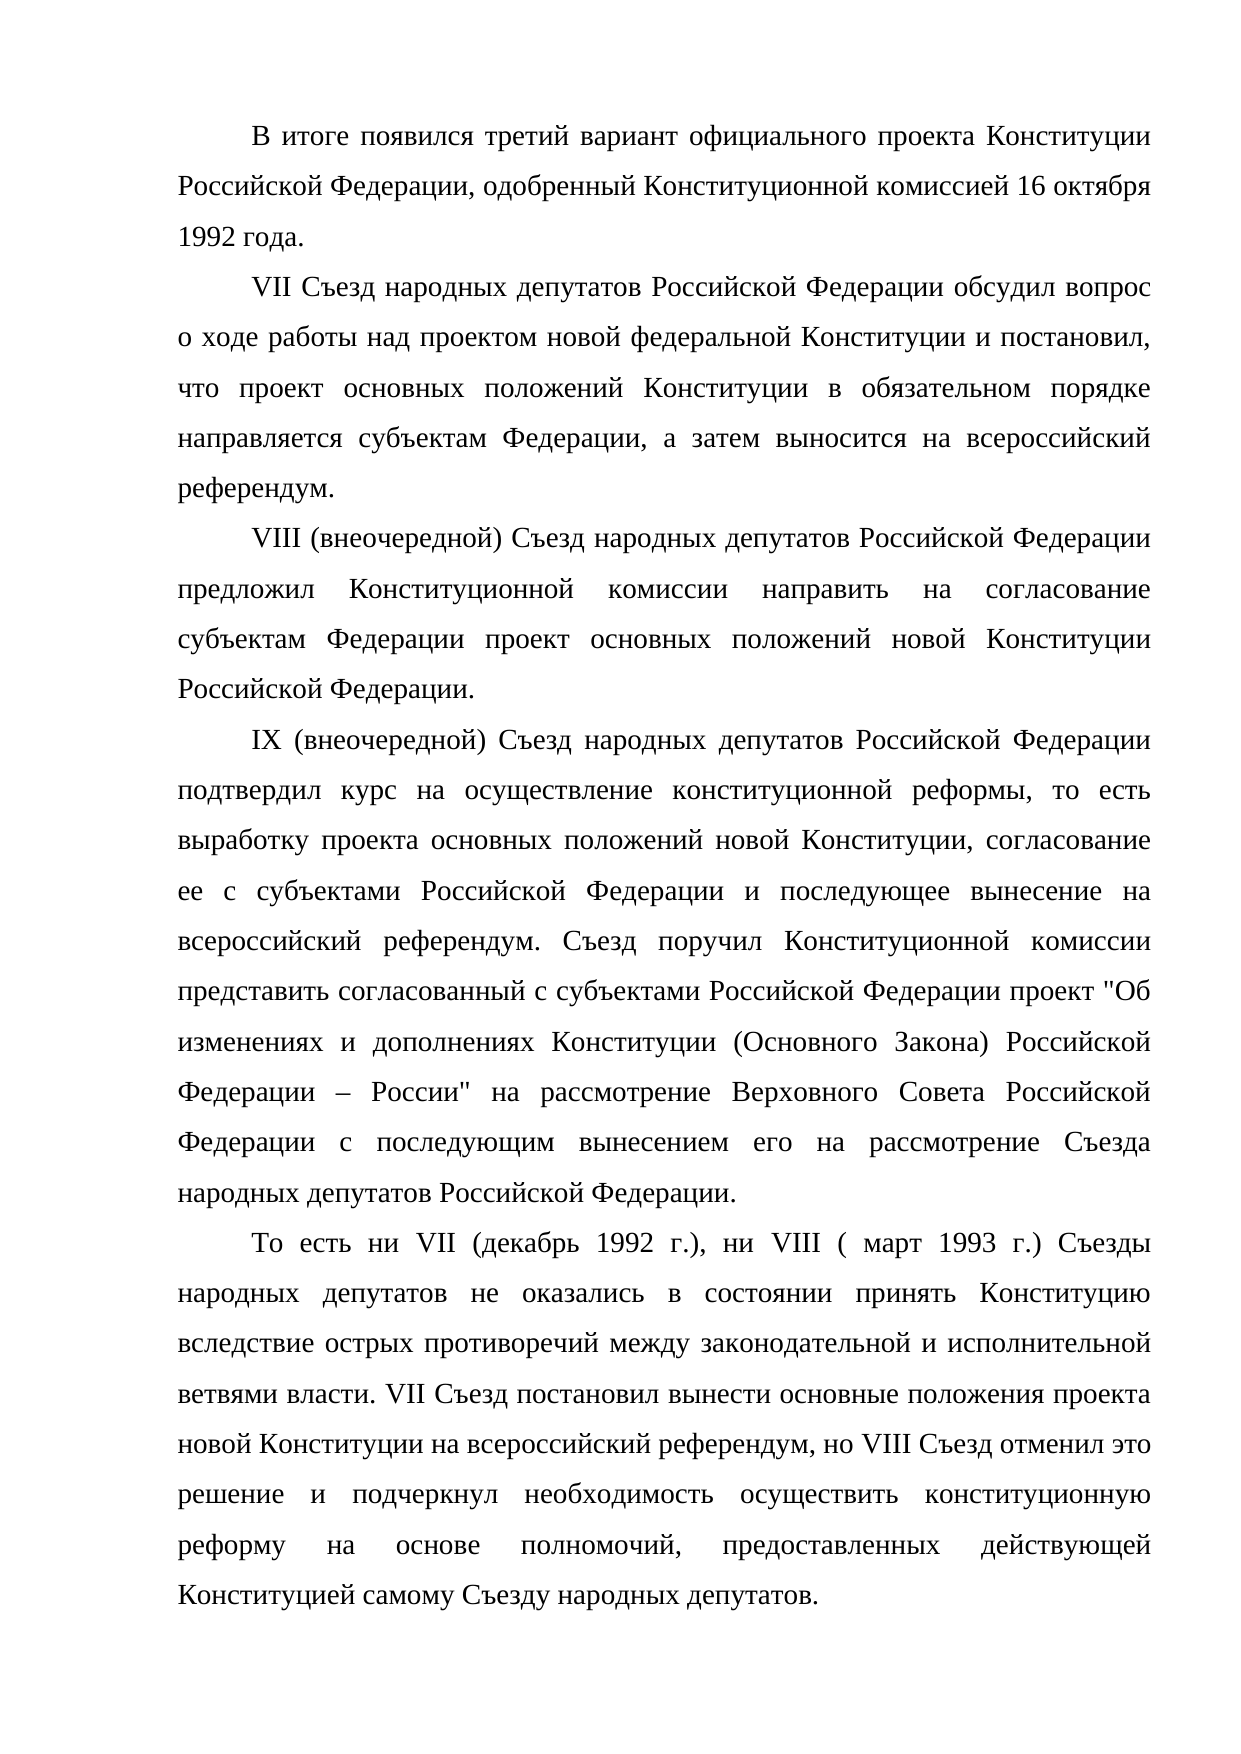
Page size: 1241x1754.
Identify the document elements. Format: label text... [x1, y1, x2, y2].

text В итоге появился третий вариант официального проекта Конституции Российской Федерации, одобренный Конституционной комиссией 16 октября 1992 года. [177, 118, 1152, 252]
text То есть ни VII (декабрь .), ни VIII ( март .) Съезды народных депутатов не оказались в состоянии принять Конституцию вследствие острых противоречий между законодательной и исполнительной ветвями власти. VII Съезд постановил вынести основные положения проекта новой Конституции на всероссийский референдум, но VIII Съезд отменил это решение и подчеркнул необходимость осуществить конституционную реформу на основе полномочий, предоставленных действующей Конституцией самому Съезду народных депутатов. [177, 1225, 1152, 1611]
text VII Съезд народных депутатов Российской Федерации обсудил вопрос о ходе работы над проектом новой федеральной Конституции и постановил, что проект основных положений Конституции в обязательном порядке направляется субъектам Федерации, а затем выносится на всероссийский референдум. [177, 269, 1152, 504]
text VIII (внеочередной) Съезд народных депутатов Российской Федерации предложил Конституционной комиссии направить на согласование субъектам Федерации проект основных положений новой Конституции Российской Федерации. [177, 521, 1152, 705]
text IX (внеочередной) Съезд народных депутатов Российской Федерации подтвердил курс на осуществление конституционной реформы, то есть выработку проекта основных положений новой Конституции, согласование ее с субъектами Российской Федерации и последующее вынесение на всероссийский референдум. Съезд поручил Конституционной комиссии представить согласованный с субъектами Российской Федерации проект "Об изменениях и дополнениях Конституции (Основного Закона) Российской Федерации – России" на рассмотрение Верховного Совета Российской Федерации с последующим вынесением его на рассмотрение Съезда народных депутатов Российской Федерации. [177, 722, 1152, 1208]
